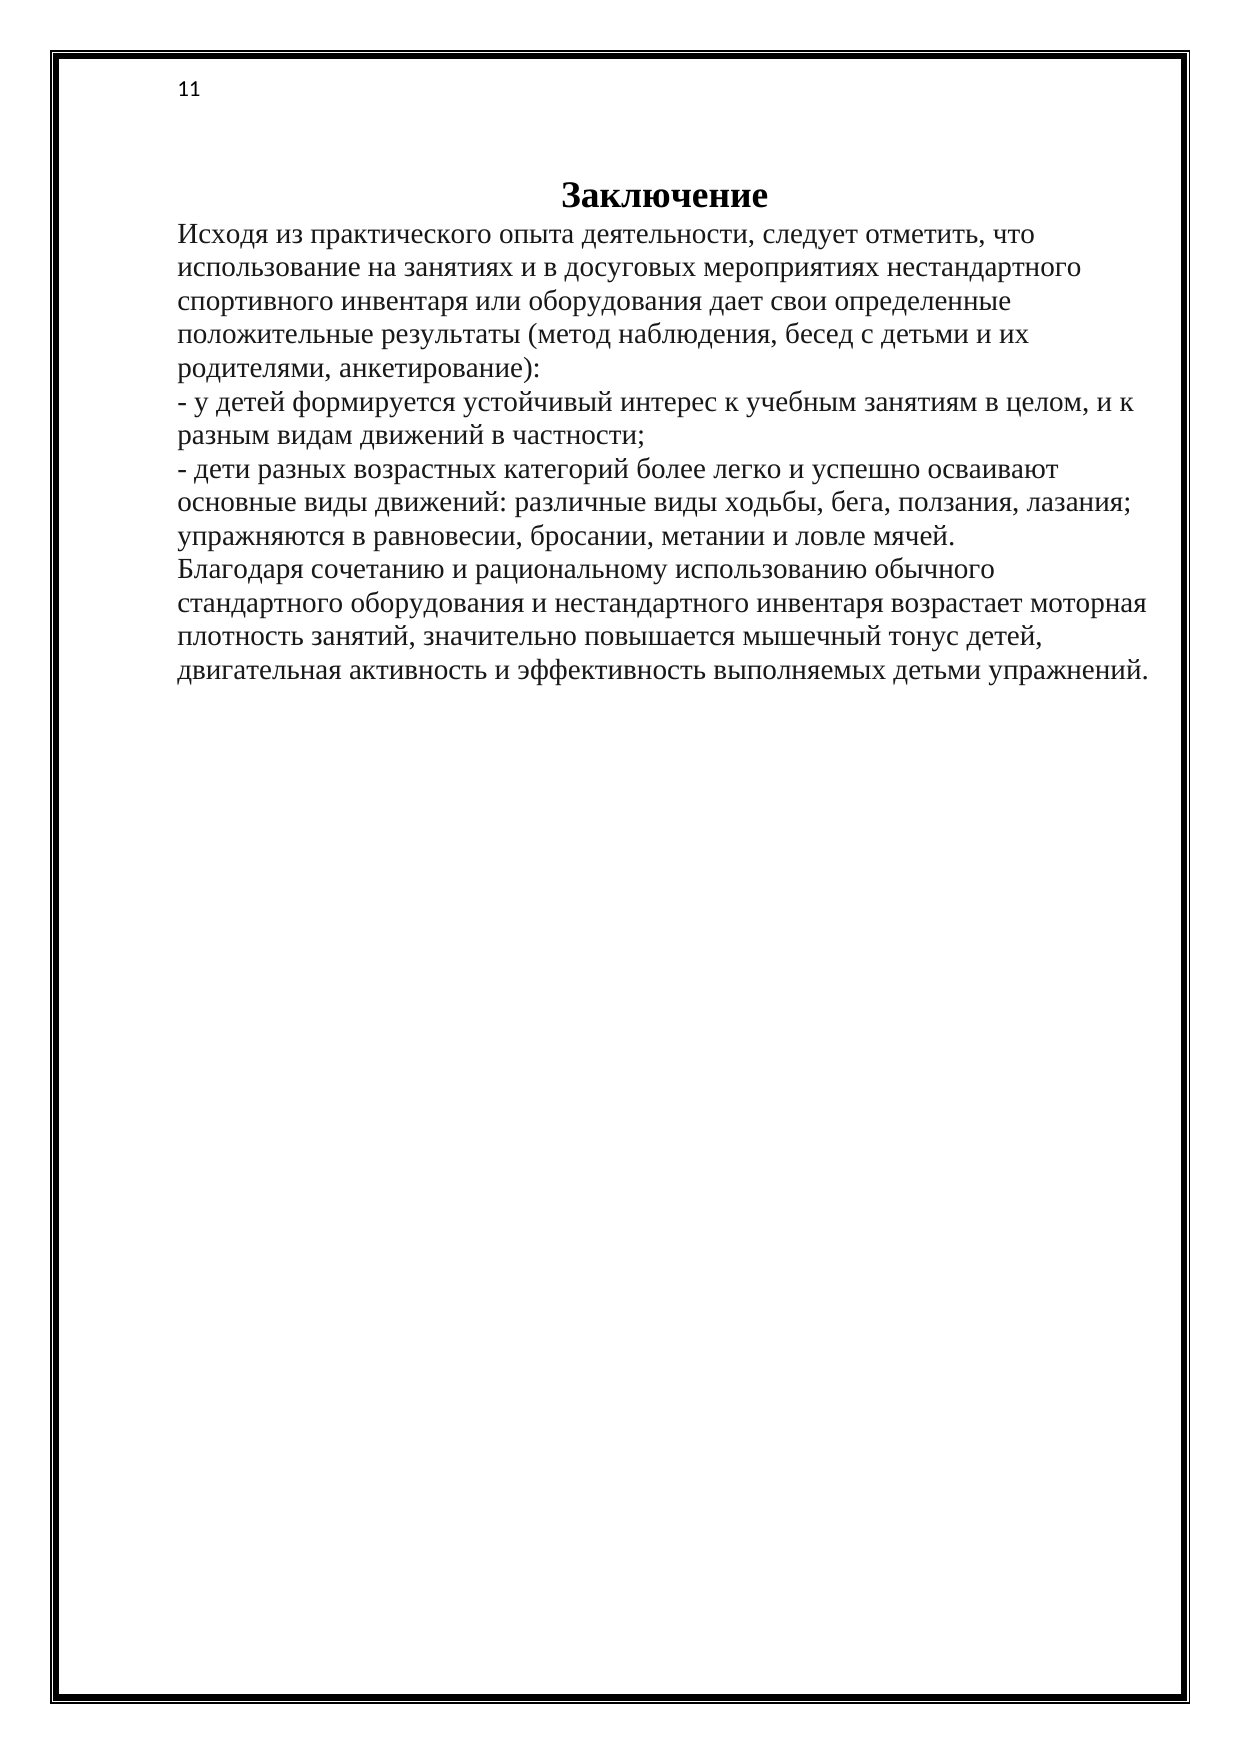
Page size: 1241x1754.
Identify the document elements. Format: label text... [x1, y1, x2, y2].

text - дети разных возрастных категорий более легко и успешно осваивают основные виды движений: различные виды ходьбы, бега, ползания, лазания; упражняются в равновесии, бросании, метании и ловле мячей. [177, 451, 1152, 551]
text Заключение [177, 173, 1152, 216]
text - у детей формируется устойчивый интерес к учебным занятиям в целом, и к разным видам движений в частности; [177, 384, 1152, 451]
text Исходя из практического опыта деятельности, следует отметить, что использование на занятиях и в досуговых мероприятиях нестандартного спортивного инвентаря или оборудования дает свои определенные положительные результаты (метод наблюдения, бесед с детьми и их родителями, анкетирование): [177, 216, 1152, 384]
text Благодаря сочетанию и рациональному использованию обычного стандартного оборудования и нестандартного инвентаря возрастает моторная плотность занятий, значительно повышается мышечный тонус детей, двигательная активность и эффективность выполняемых детьми упражнений. [177, 551, 1152, 686]
